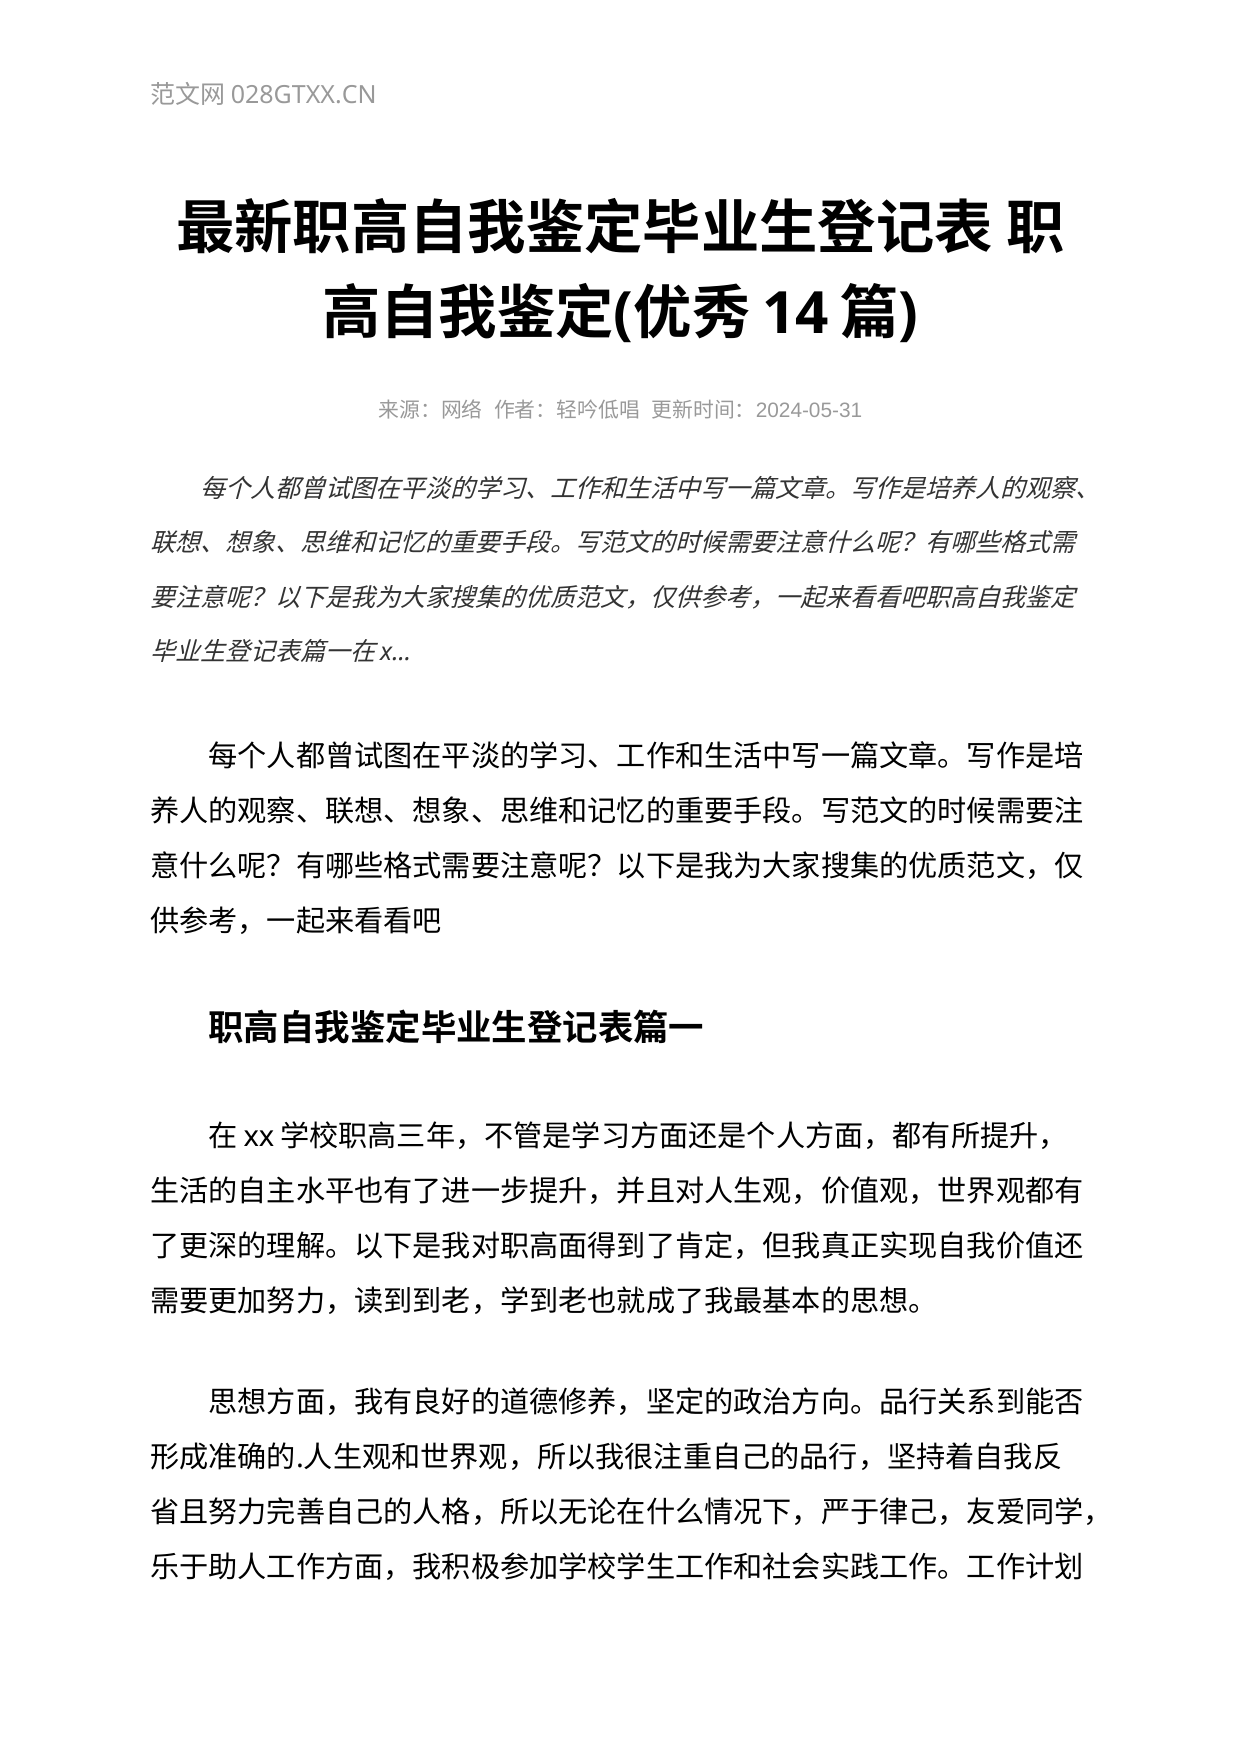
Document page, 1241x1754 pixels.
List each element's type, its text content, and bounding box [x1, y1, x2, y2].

text 在xx学校职高三年，不管是学习方面还是个人方面，都有所提升，生活的自主水平也有了进一步提升，并且对人生观，价值观，世界观都有了更深的理解。以下是我对职高面得到了肯定，但我真正实现自我价值还需要更加努力，读到到老，学到老也就成了我最基本的思想。 [150, 1112, 1090, 1319]
text 职高自我鉴定毕业生登记表篇一 [150, 999, 1090, 1050]
text 每个人都曾试图在平淡的学习、工作和生活中写一篇文章。写作是培养人的观察、联想、想象、思维和记忆的重要手段。写范文的时候需要注意什么呢？有哪些格式需要注意呢？以下是我为大家搜集的优质范文，仅供参考，一起来看看吧职高自我鉴定毕业生登记表篇一在x... [150, 468, 1090, 668]
subtitle 最新职高自我鉴定毕业生登记表 职高自我鉴定(优秀14篇) [150, 181, 1090, 351]
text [150, 1379, 1090, 1586]
text 来源：网络 作者：轻吟低唱 更新时间：2024-05-31 [150, 397, 1090, 421]
text 每个人都曾试图在平淡的学习、工作和生活中写一篇文章。写作是培养人的观察、联想、想象、思维和记忆的重要手段。写范文的时候需要注意什么呢？有哪些格式需要注意呢？以下是我为大家搜集的优质范文，仅供参考，一起来看看吧 [150, 733, 1090, 939]
